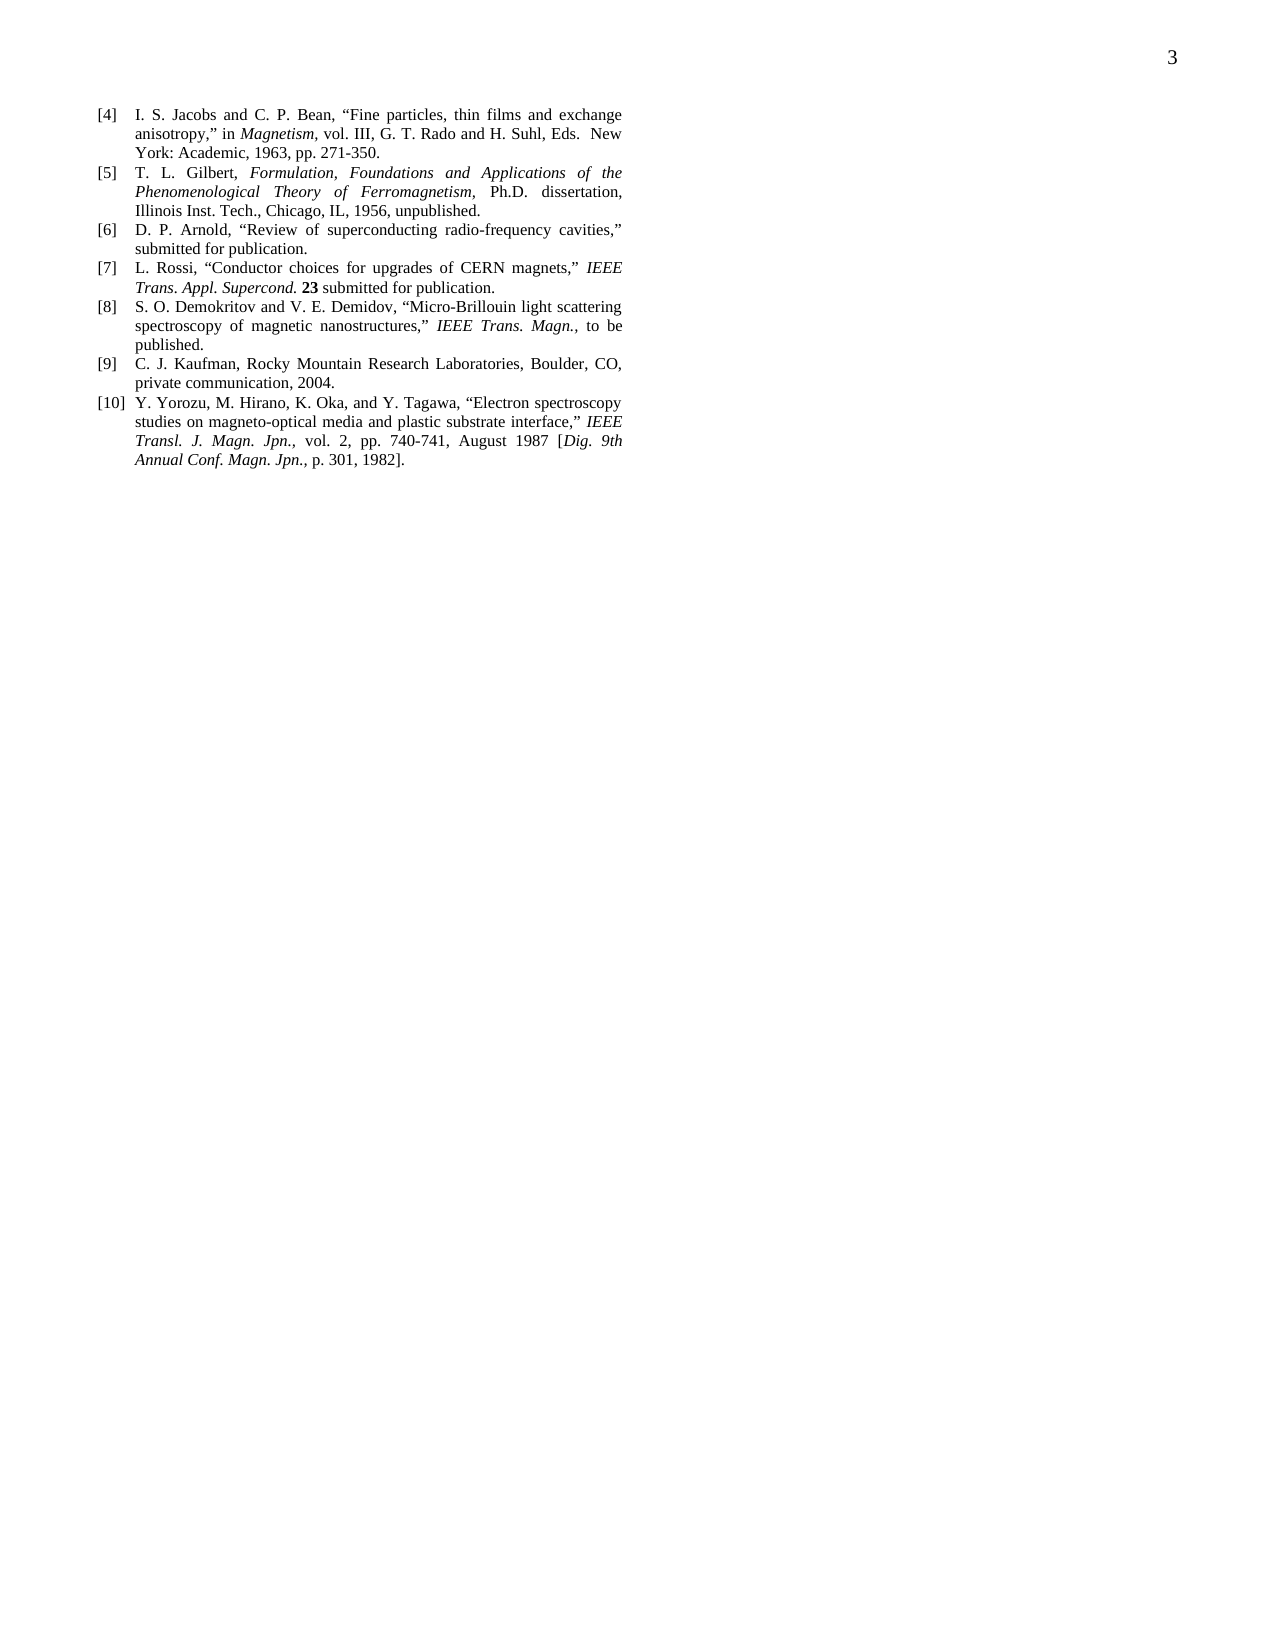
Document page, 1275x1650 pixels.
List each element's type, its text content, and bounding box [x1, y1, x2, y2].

text L. Rossi, “Conductor choices for upgrades of CERN magnets,” IEEE Trans. Appl. Supercond. 23 submitted for publication. [97, 258, 622, 297]
text T. L. Gilbert, Formulation, Foundations and Applications of the Phenomenological Theory of Ferromagnetism, Ph.D. dissertation, Illinois Inst. Tech., , 1956, unpublished. [97, 162, 622, 220]
text S. O. Demokritov and V. E. Demidov, “Micro-Brillouin light scattering spectroscopy of magnetic nanostructures,” IEEE Trans. Magn., to be published. [97, 297, 622, 354]
text I. S. Jacobs and C. P. Bean, “Fine particles, thin films and exchange anisotropy,” in Magnetism, vol. III, G. T. Rado and H. Suhl, Eds. : Academic, 1963, pp. 271-350. [97, 105, 622, 162]
text Y. Yorozu, M. Hirano, K. Oka, and Y. Tagawa, “Electron spectroscopy studies on magneto-optical media and plastic substrate interface,” IEEE Transl. J. Magn. Jpn., vol. 2, pp. 740-741, August 1987 [Dig. 9th Annual Conf. Magn. Jpn., p. 301, 1982]. [97, 392, 622, 469]
text C. J. Kaufman, Rocky Mountain Research Laboratories, Boulder, CO, private communication, 2004. [97, 354, 622, 392]
text D. P. Arnold, “Review of superconducting radio-frequency cavities,” submitted for publication. [97, 220, 622, 258]
